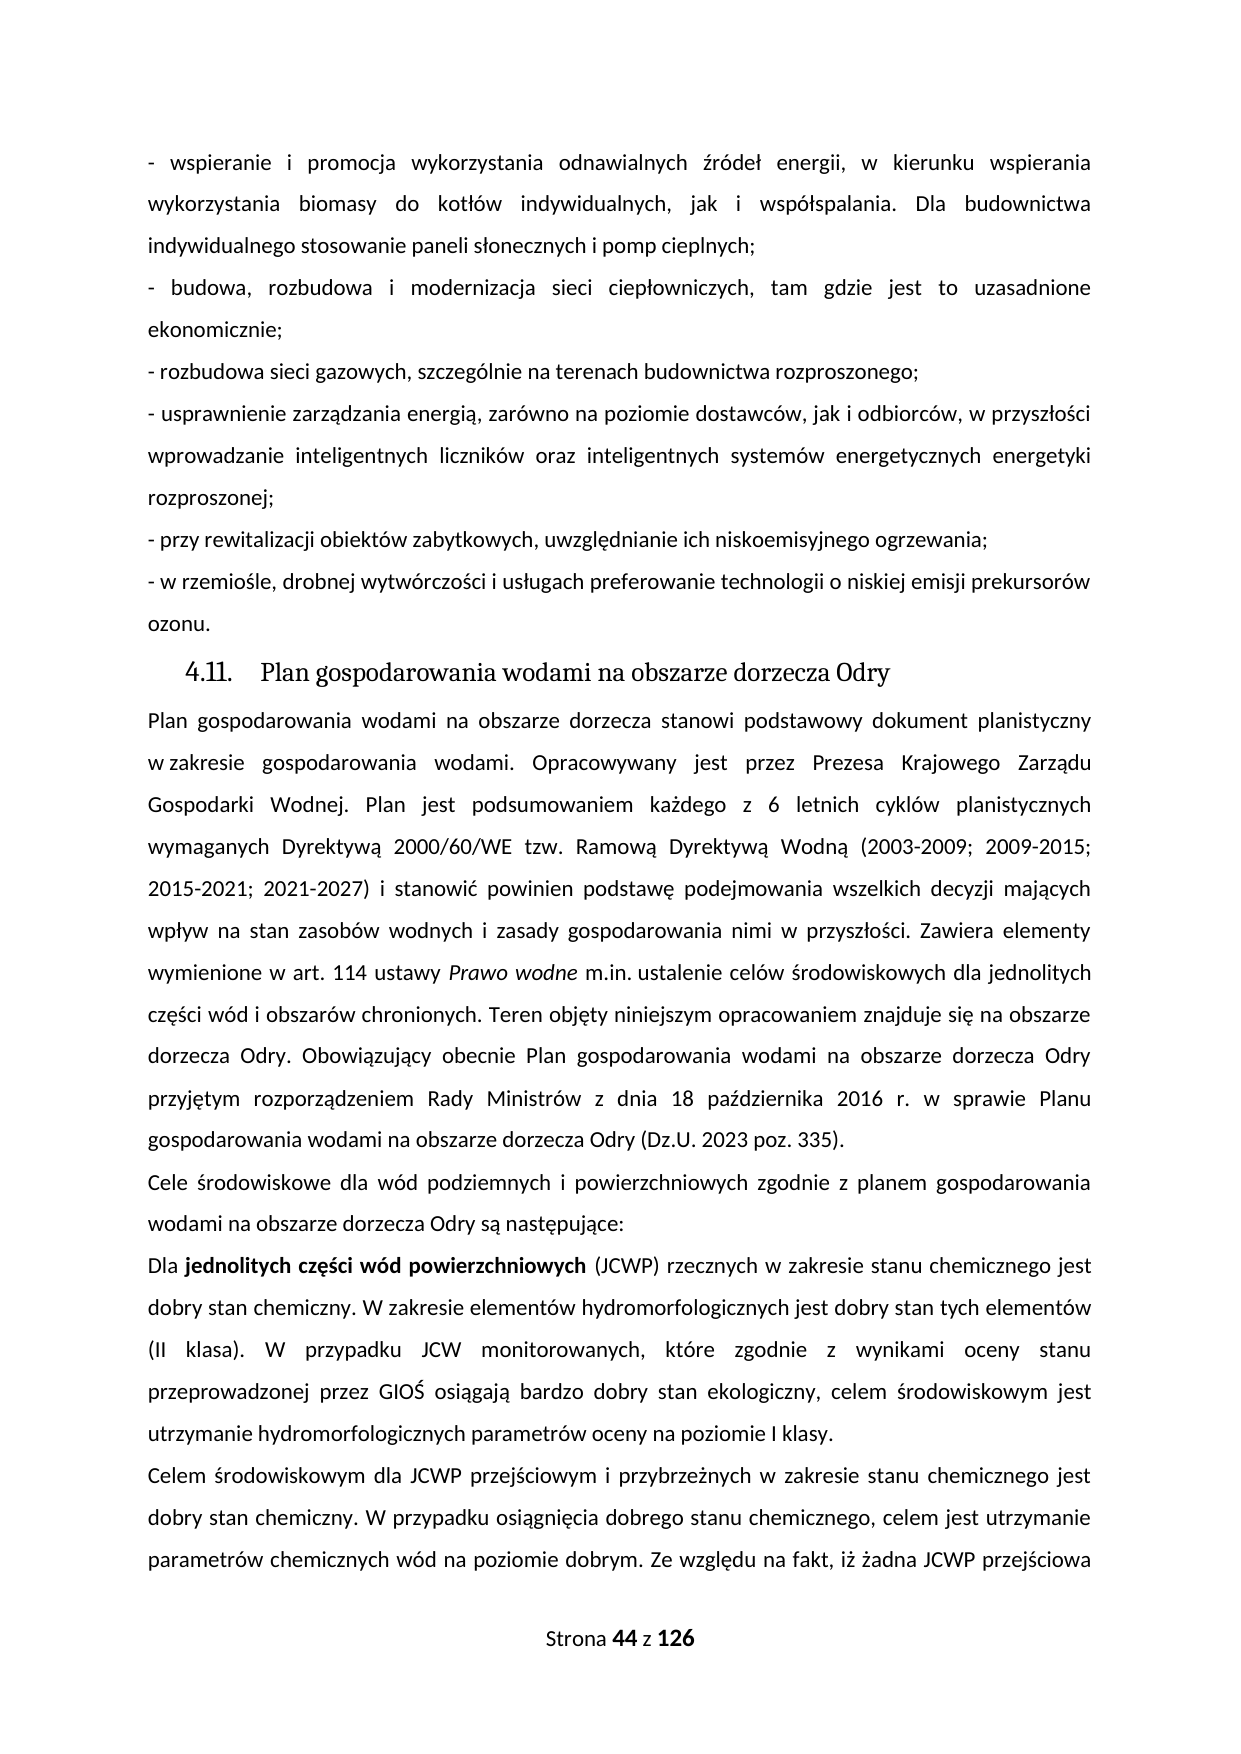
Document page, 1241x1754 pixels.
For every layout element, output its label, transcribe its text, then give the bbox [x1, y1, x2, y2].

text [148, 1461, 1093, 1573]
subtitle Plan gospodarowania wodami na obszarze dorzecza Odry [185, 656, 1093, 689]
text - wspieranie i promocja wykorzystania odnawialnych źródeł energii, w kierunku wspierania wykorzystania biomasy do kotłów indywidualnych, jak i współspalania. Dla budownictwa indywidualnego stosowanie paneli słonecznych i pomp cieplnych; [148, 148, 1093, 259]
text Dla jednolitych części wód powierzchniowych (JCWP) rzecznych w zakresie stanu chemicznego jest dobry stan chemiczny. W zakresie elementów hydromorfologicznych jest dobry stan tych elementów (II klasa). W przypadku JCW monitorowanych, które zgodnie z wynikami oceny stanu przeprowadzonej przez GIOŚ osiągają bardzo dobry stan ekologiczny, celem środowiskowym jest utrzymanie hydromorfologicznych parametrów oceny na poziomie I klasy. [148, 1252, 1093, 1447]
text - rozbudowa sieci gazowych, szczególnie na terenach budownictwa rozproszonego; [148, 357, 1093, 386]
text - przy rewitalizacji obiektów zabytkowych, uwzględnianie ich niskoemisyjnego ogrzewania; [148, 525, 1093, 553]
text - usprawnienie zarządzania energią, zarówno na poziomie dostawców, jak i odbiorców, w przyszłości wprowadzanie inteligentnych liczników oraz inteligentnych systemów energetycznych energetyki rozproszonej; [148, 399, 1093, 511]
text Plan gospodarowania wodami na obszarze dorzecza stanowi podstawowy dokument planistyczny w zakresie gospodarowania wodami. Opracowywany jest przez Prezesa Krajowego Zarządu Gospodarki Wodnej. Plan jest podsumowaniem każdego z 6 letnich cyklów planistycznych wymaganych Dyrektywą 2000/60/WE tzw. Ramową Dyrektywą Wodną (2003-2009; 2009-2015; 2015-2021; 2021-2027) i stanowić powinien podstawę podejmowania wszelkich decyzji mających wpływ na stan zasobów wodnych i zasady gospodarowania nimi w przyszłości. Zawiera elementy wymienione w art. 114 ustawy Prawo wodne m.in. ustalenie celów środowiskowych dla jednolitych części wód i obszarów chronionych. Teren objęty niniejszym opracowaniem znajduje się na obszarze dorzecza Odry. Obowiązujący obecnie Plan gospodarowania wodami na obszarze dorzecza Odry przyjętym rozporządzeniem Rady Ministrów z dnia 18 października 2016 r. w sprawie Planu gospodarowania wodami na obszarze dorzecza Odry (Dz.U. 2023 poz. 335). [148, 706, 1093, 1154]
text - w rzemiośle, drobnej wytwórczości i usługach preferowanie technologii o niskiej emisji prekursorów ozonu. [148, 567, 1093, 637]
text Cele środowiskowe dla wód podziemnych i powierzchniowych zgodnie z planem gospodarowania wodami na obszarze dorzecza Odry są następujące: [148, 1168, 1093, 1238]
text - budowa, rozbudowa i modernizacja sieci ciepłowniczych, tam gdzie jest to uzasadnione ekonomicznie; [148, 273, 1093, 343]
